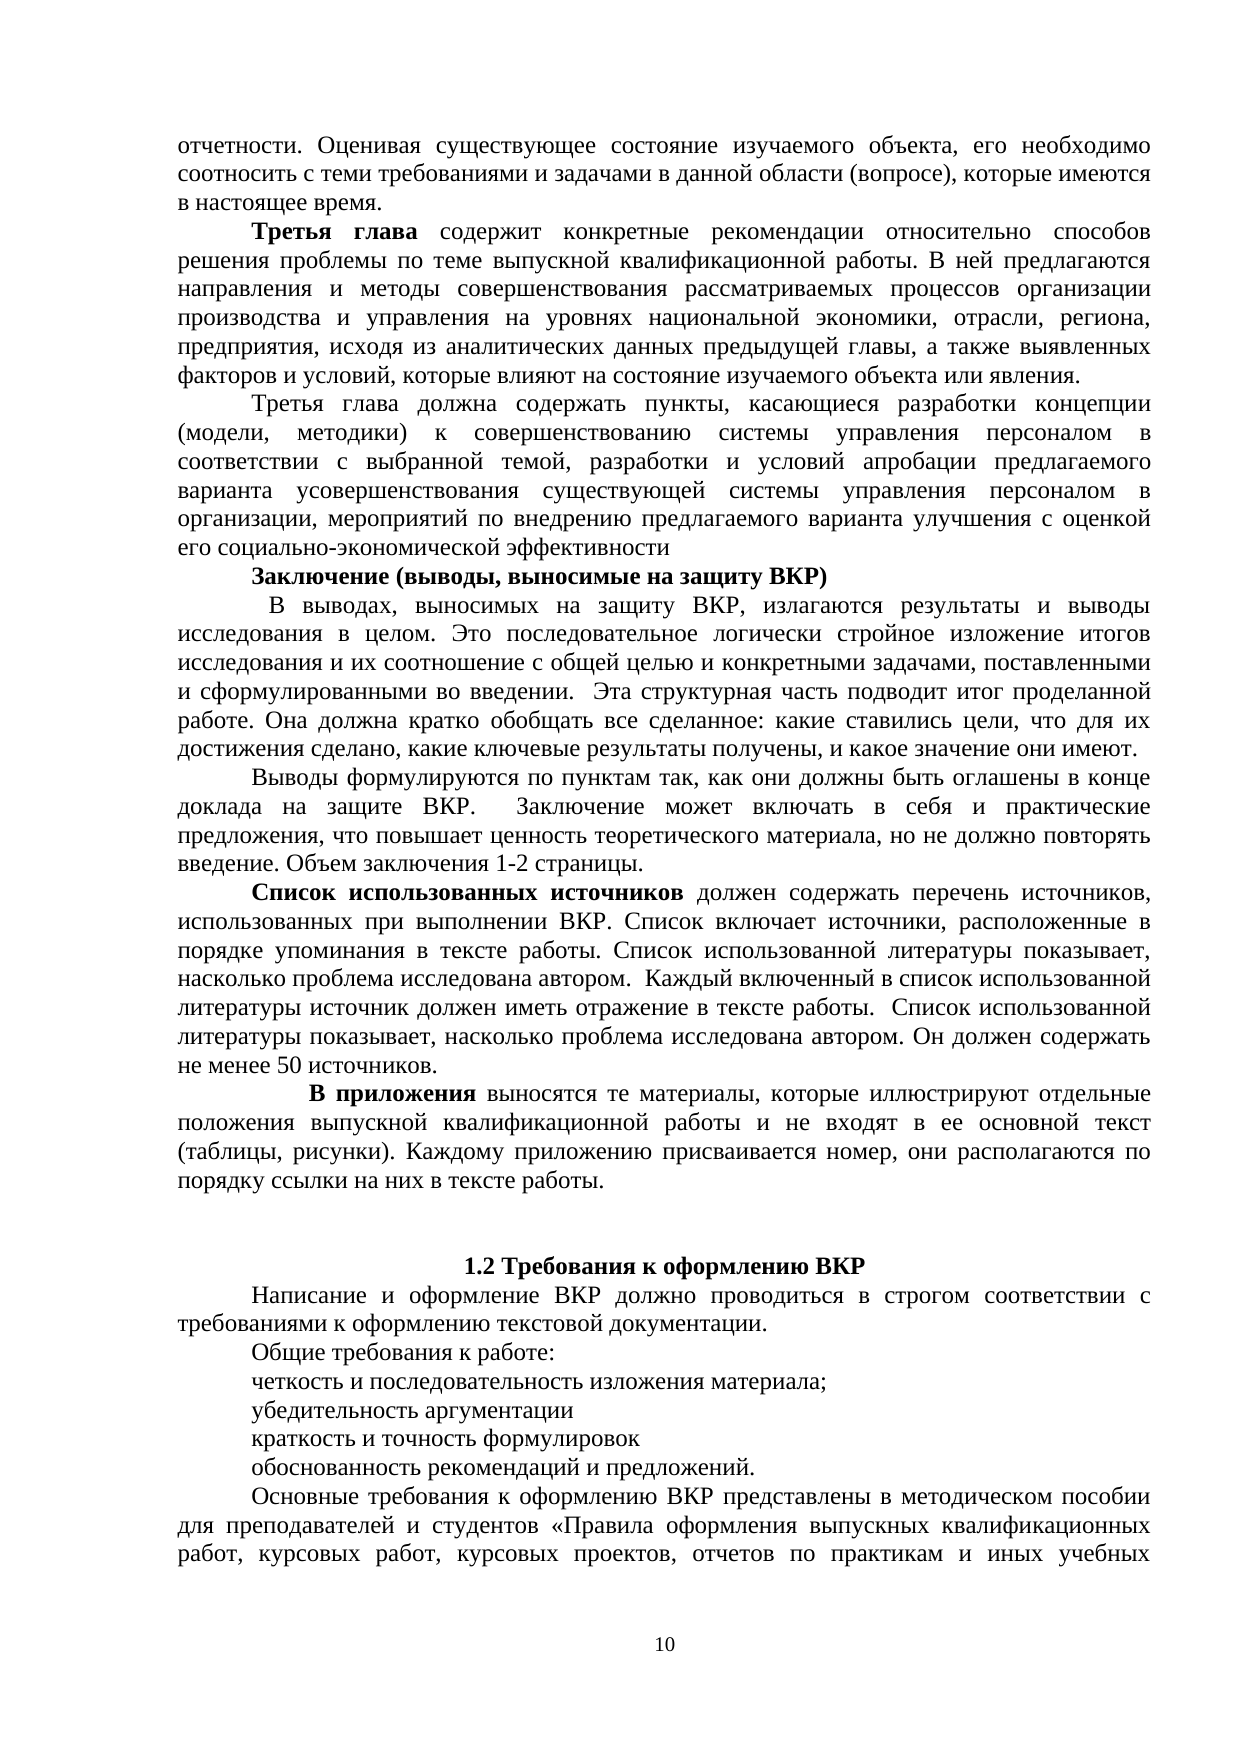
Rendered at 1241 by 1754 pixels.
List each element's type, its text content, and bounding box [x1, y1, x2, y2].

text Список использованных источников должен содержать перечень источников, использованных при выполнении ВКР. Список включает источники, расположенные в порядке упоминания в тексте работы. Список использованной литературы показывает, насколько проблема исследована автором. Каждый включенный в список использованной литературы источник должен иметь отражение в тексте работы. Список использованной литературы показывает, насколько проблема исследована автором. Он должен содержать не менее 50 источников. [177, 877, 1152, 1078]
text Написание и оформление ВКР должно проводиться в строгом соответствии с требованиями к оформлению текстовой документации. [177, 1280, 1152, 1337]
text убедительность аргументации [177, 1395, 1152, 1423]
text В приложения выносятся те материалы, которые иллюстрируют отдельные положения выпускной квалификационной работы и не входят в ее основной текст (таблицы, рисунки). Каждому приложению присваивается номер, они располагаются по порядку ссылки на них в тексте работы. [177, 1078, 1152, 1193]
text Третья глава должна содержать пункты, касающиеся разработки концепции (модели, методики) к совершенствованию системы управления персоналом в соответствии с выбранной темой, разработки и условий апробации предлагаемого варианта усовершенствования существующей системы управления персоналом в организации, мероприятий по внедрению предлагаемого варианта улучшения с оценкой его социально-экономической эффективности [177, 388, 1152, 561]
text четкость и последовательность изложения материала; [177, 1366, 1152, 1395]
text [177, 1481, 1152, 1567]
text Общие требования к работе: [177, 1337, 1152, 1366]
text В выводах, выносимых на защиту ВКР, излагаются результаты и выводы исследования в целом. Это последовательное логически стройное изложение итогов исследования и их соотношение с общей целью и конкретными задачами, поставленными и сформулированными во введении. Эта структурная часть подводит итог проделанной работе. Она должна кратко обобщать все сделанное: какие ставились цели, что для их достижения сделано, какие ключевые результаты получены, и какое значение они имеют. [177, 590, 1152, 762]
text краткость и точность формулировок [177, 1423, 1152, 1452]
text Выводы формулируются по пунктам так, как они должны быть оглашены в конце доклада на защите ВКР. Заключение может включать в себя и практические предложения, что повышает ценность теоретического материала, но не должно повторять введение. Объем заключения 1-2 страницы. [177, 762, 1152, 877]
text Третья глава содержит конкретные рекомендации относительно способов решения проблемы по теме выпускной квалификационной работы. В ней предлагаются направления и методы совершенствования рассматриваемых процессов организации производства и управления на уровнях национальной экономики, отрасли, региона, предприятия, исходя из аналитических данных предыдущей главы, а также выявленных факторов и условий, которые влияют на состояние изучаемого объекта или явления. [177, 216, 1152, 388]
text обоснованность рекомендаций и предложений. [177, 1452, 1152, 1481]
text Заключение (выводы, выносимые на защиту ВКР) [177, 561, 1152, 590]
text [177, 130, 1152, 216]
text 1.2 Требования к оформлению ВКР [177, 1251, 1152, 1280]
